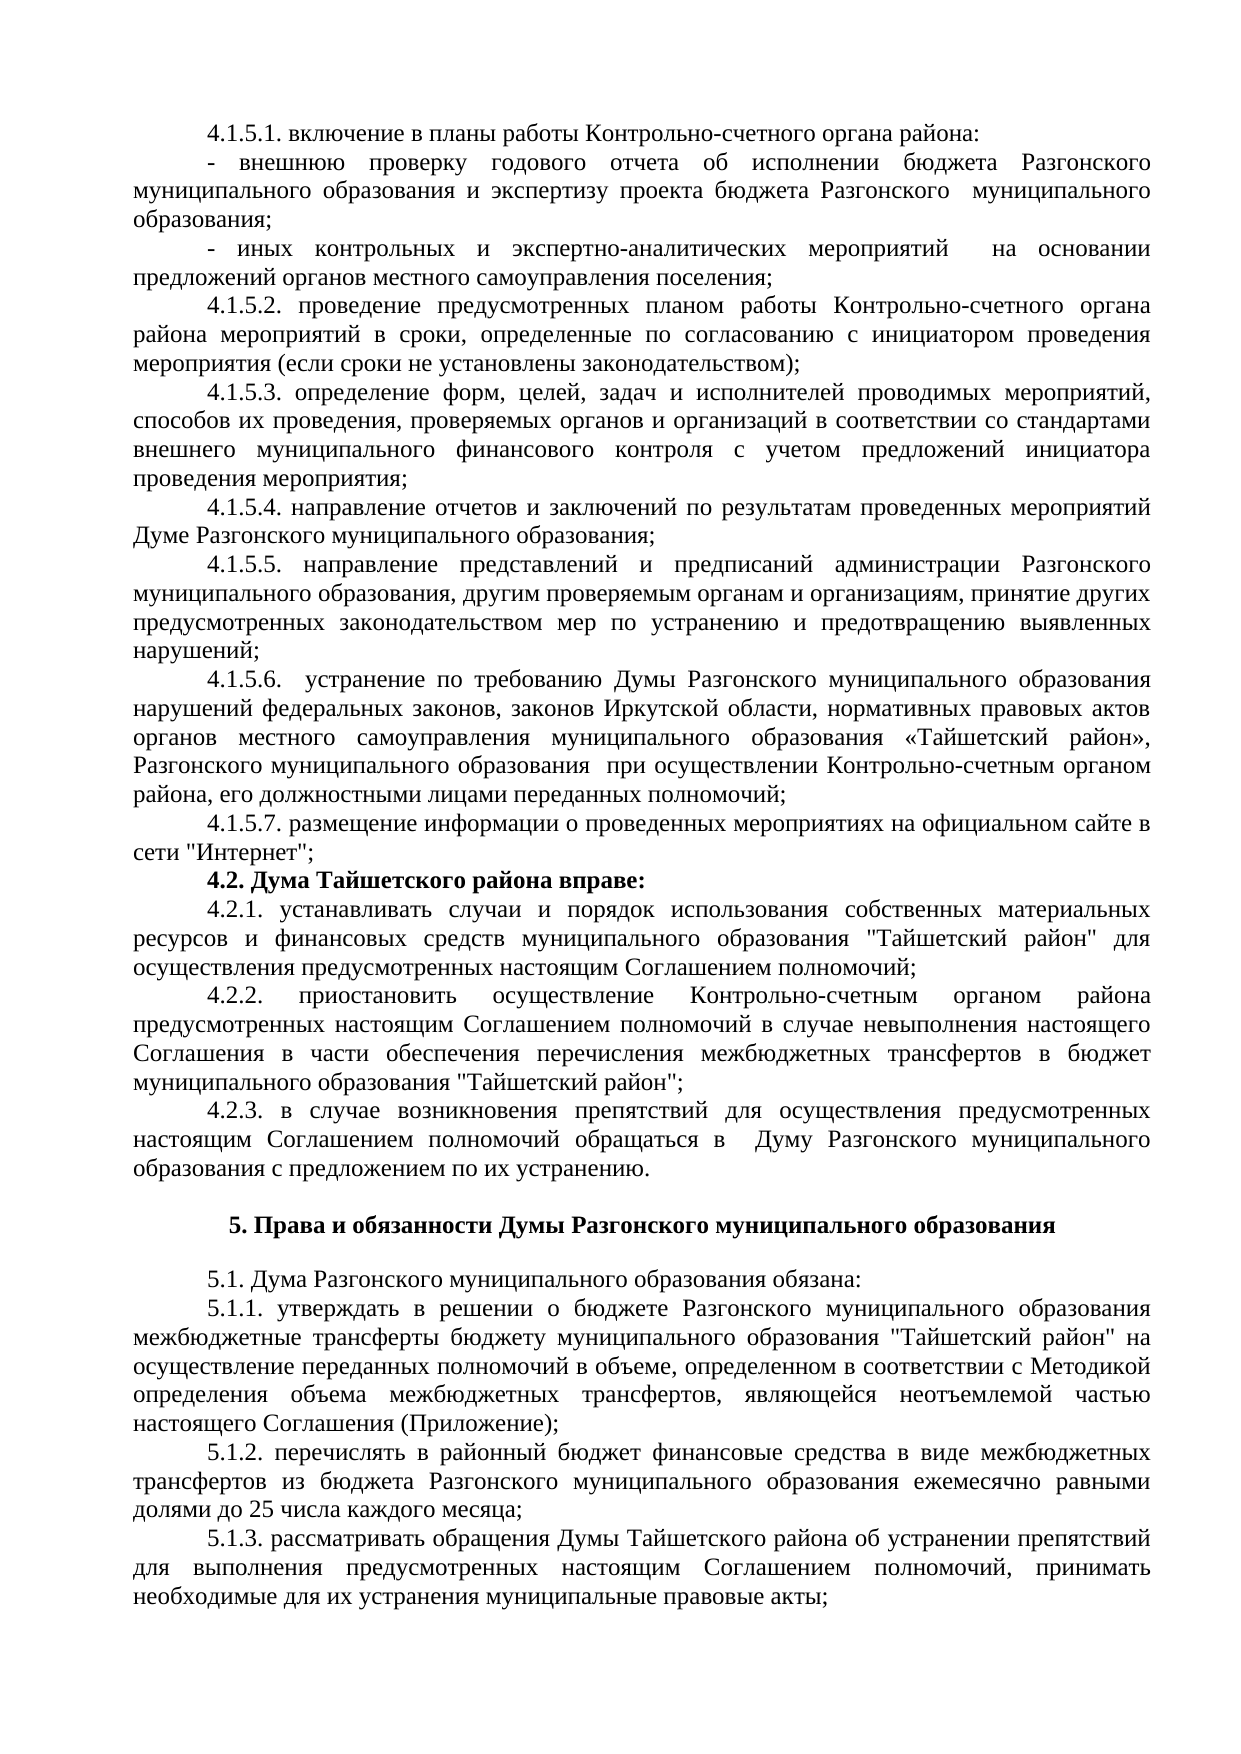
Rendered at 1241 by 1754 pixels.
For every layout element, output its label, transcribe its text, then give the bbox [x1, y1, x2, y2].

text 4.1.5.4. направление отчетов и заключений по результатам проведенных мероприятий Думе Разгонского муниципального образования; [133, 492, 1152, 549]
text - внешнюю проверку годового отчета об исполнении бюджета Разгонского муниципального образования и экспертизу проекта бюджета Разгонского муниципального образования; [133, 147, 1152, 233]
text 4.2.1. устанавливать случаи и порядок использования собственных материальных ресурсов и финансовых средств муниципального образования "Тайшетский район" для осуществления предусмотренных настоящим Соглашением полномочий; [133, 894, 1152, 981]
text 4.2.3. в случае возникновения препятствий для осуществления предусмотренных настоящим Соглашением полномочий обращаться в Думу Разгонского муниципального образования с предложением по их устранению. [133, 1096, 1152, 1182]
text 5.1.3. рассматривать обращения Думы Тайшетского района об устранении препятствий для выполнения предусмотренных настоящим Соглашением полномочий, принимать необходимые для их устранения муниципальные правовые акты; [133, 1523, 1152, 1609]
text 5.1. Дума Разгонского муниципального образования обязана: [133, 1264, 1152, 1293]
text 4.2. Дума Тайшетского района вправе: [133, 866, 1152, 894]
text 5.1.1. утверждать в решении о бюджете Разгонского муниципального образования межбюджетные трансферты бюджету муниципального образования "Тайшетский район" на осуществление переданных полномочий в объеме, определенном в соответствии с Методикой определения объема межбюджетных трансфертов, являющейся неотъемлемой частью настоящего Соглашения (Приложение); [133, 1293, 1152, 1437]
text 5. Права и обязанности Думы Разгонского муниципального образования [133, 1211, 1152, 1239]
text 5.1.2. перечислять в районный бюджет финансовые средства в виде межбюджетных трансфертов из бюджета Разгонского муниципального образования ежемесячно равными долями до 25 числа каждого месяца; [133, 1437, 1152, 1523]
text 4.1.5.7. размещение информации о проведенных мероприятиях на официальном сайте в сети "Интернет"; [133, 808, 1152, 866]
text 4.1.5.1. включение в планы работы Контрольно-счетного органа района: [133, 118, 1152, 147]
text 4.2.2. приостановить осуществление Контрольно-счетным органом района предусмотренных настоящим Соглашением полномочий в случае невыполнения настоящего Соглашения в части обеспечения перечисления межбюджетных трансфертов в бюджет муниципального образования "Тайшетский район"; [133, 981, 1152, 1096]
text 4.1.5.5. направление представлений и предписаний администрации Разгонского муниципального образования, другим проверяемым органам и организациям, принятие других предусмотренных законодательством мер по устранению и предотвращению выявленных нарушений; [133, 549, 1152, 664]
text 4.1.5.6. устранение по требованию Думы Разгонского муниципального образования нарушений федеральных законов, законов Иркутской области, нормативных правовых актов органов местного самоуправления муниципального образования «Тайшетский район», Разгонского муниципального образования при осуществлении Контрольно-счетным органом района, его должностными лицами переданных полномочий; [133, 664, 1152, 808]
text 4.1.5.3. определение форм, целей, задач и исполнителей проводимых мероприятий, способов их проведения, проверяемых органов и организаций в соответствии со стандартами внешнего муниципального финансового контроля с учетом предложений инициатора проведения мероприятия; [133, 377, 1152, 492]
text - иных контрольных и экспертно-аналитических мероприятий на основании предложений органов местного самоуправления поселения; [133, 233, 1152, 291]
text 4.1.5.2. проведение предусмотренных планом работы Контрольно-счетного органа района мероприятий в сроки, определенные по согласованию с инициатором проведения мероприятия (если сроки не установлены законодательством); [133, 291, 1152, 377]
